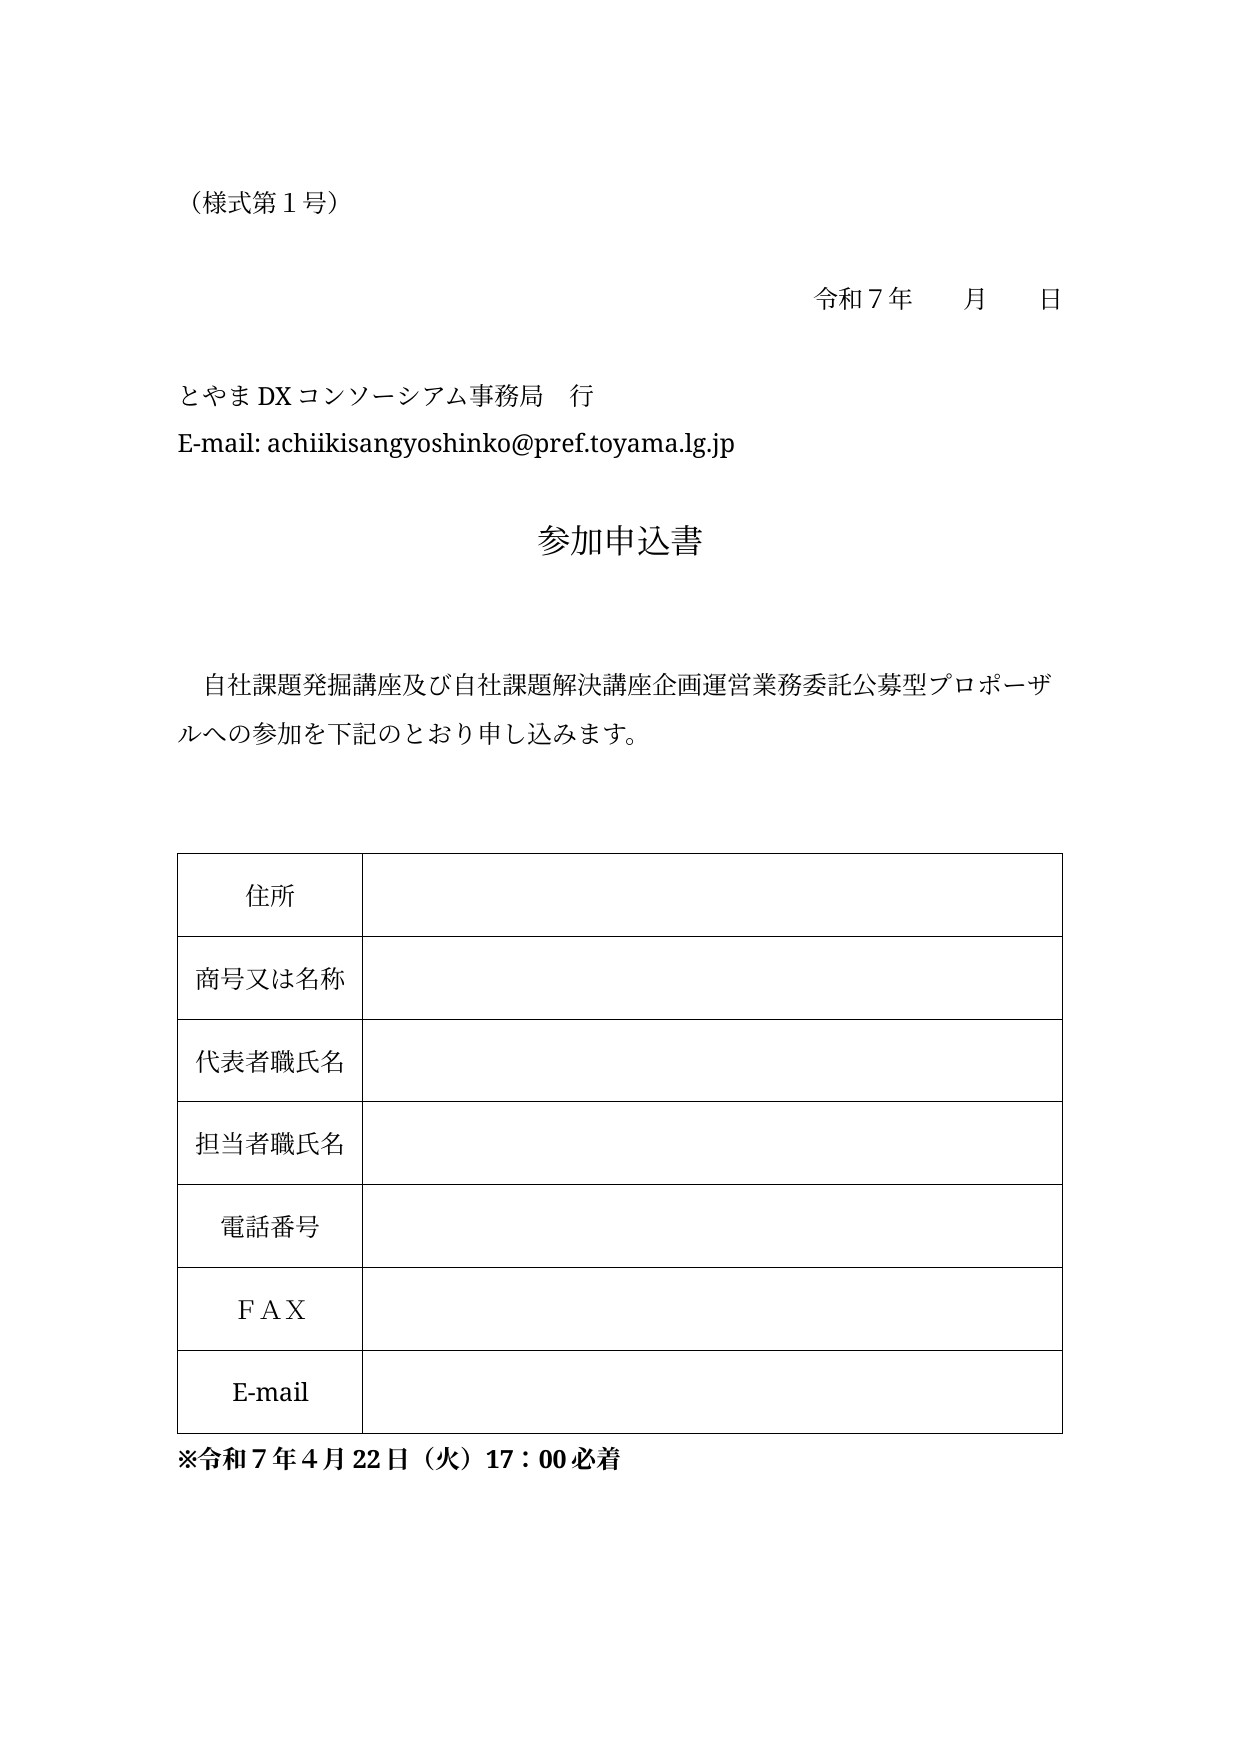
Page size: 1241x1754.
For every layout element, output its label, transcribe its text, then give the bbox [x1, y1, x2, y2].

text 令和７年 月 日 [177, 274, 1063, 322]
table_cell [363, 1102, 1062, 1184]
table_cell [363, 1351, 1062, 1432]
table_header [363, 854, 1062, 936]
text （様式第１号） [177, 178, 1063, 226]
text 参加申込書 [177, 515, 1063, 563]
table_cell [363, 1268, 1062, 1350]
text ※令和７年４月22日（火）17：00必着 [177, 1434, 1063, 1482]
table_cell E-mail [178, 1351, 362, 1432]
table_cell [363, 1185, 1062, 1267]
table_cell 担当者職氏名 [178, 1102, 362, 1184]
table_cell 代表者職氏名 [178, 1020, 362, 1101]
table_cell [363, 1020, 1062, 1101]
table_cell [363, 937, 1062, 1018]
table_header 住所 [178, 854, 362, 936]
text 自社課題発掘講座及び自社課題解決講座企画運営業務委託公募型プロポーザルへの参加を下記のとおり申し込みます。 [177, 660, 1063, 756]
text とやまDXコンソーシアム事務局 行 [177, 371, 1063, 419]
table_cell ＦＡＸ [178, 1268, 362, 1350]
table_cell 電話番号 [178, 1185, 362, 1267]
text E-mail: achiikisangyoshinko@pref.toyama.lg.jp [177, 419, 1063, 467]
table_cell 商号又は名称 [178, 937, 362, 1018]
